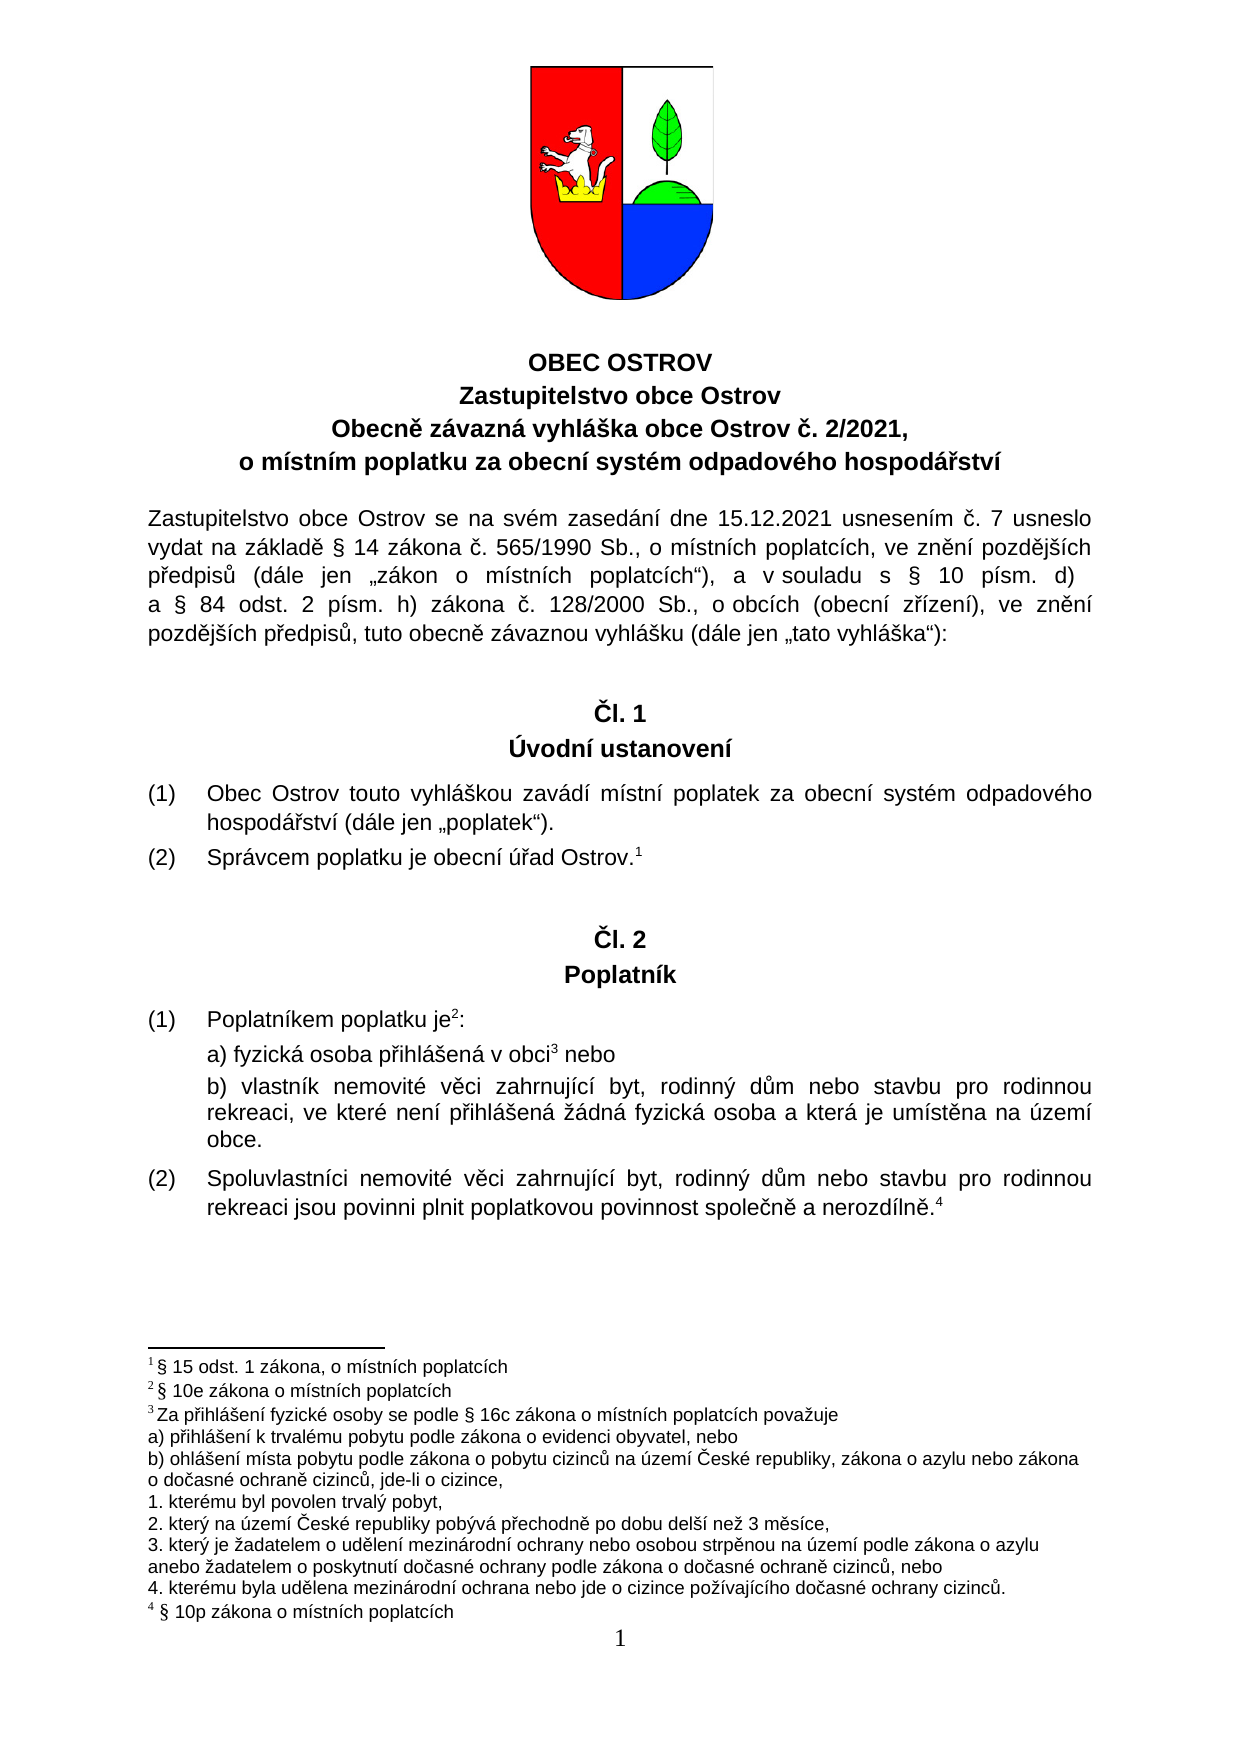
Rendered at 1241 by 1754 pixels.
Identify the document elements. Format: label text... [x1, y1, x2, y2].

text Poplatník [148, 961, 1093, 989]
text OBEC OSTROV [148, 348, 1093, 377]
list Spoluvlastníci nemovité věci zahrnující byt, rodinný dům nebo stavbu pro rodinnou rekreaci jsou povinni plnit poplatkovou povinnost společně a nerozdílně. [148, 1164, 1093, 1220]
text Obecně závazná vyhláška obce Ostrov č. 2/2021, [148, 414, 1093, 443]
list Obec Ostrov touto vyhláškou zavádí místní poplatek za obecní systém odpadového hospodářství (dále jen „poplatek“). [148, 780, 1093, 835]
text Čl. 2 [148, 926, 1093, 954]
list Správcem poplatku je obecní úřad Ostrov. [148, 844, 1093, 870]
text Čl. 1 [148, 699, 1093, 728]
text a) fyzická osoba přihlášená v obci nebo [148, 1041, 1093, 1067]
text Zastupitelstvo obce Ostrov [148, 381, 1093, 409]
list Poplatníkem poplatku je: [148, 1006, 1093, 1032]
text Úvodní ustanovení [148, 734, 1093, 763]
text b) vlastník nemovité věci zahrnující byt, rodinný dům nebo stavbu pro rodinnou rekreaci, ve které není přihlášená žádná fyzická osoba a která je umístěna na území obce. [207, 1073, 1093, 1152]
text Zastupitelstvo obce Ostrov se na svém zasedání dne 15.12.2021 usnesením č. 7 usneslo vydat na základě § 14 zákona č. 565/1990 Sb., o místních poplatcích, ve znění pozdějších předpisů (dále jen „zákon o místních poplatcích“), a v souladu s § 10 písm. d) a § 84 odst. 2 písm. h) zákona č. 128/2000 Sb., o obcích (obecní zřízení), ve znění pozdějších předpisů, tuto obecně závaznou vyhlášku (dále jen „tato vyhláška“): [148, 504, 1093, 647]
text o místním poplatku za obecní systém odpadového hospodářství [148, 447, 1093, 476]
picture [530, 66, 714, 300]
